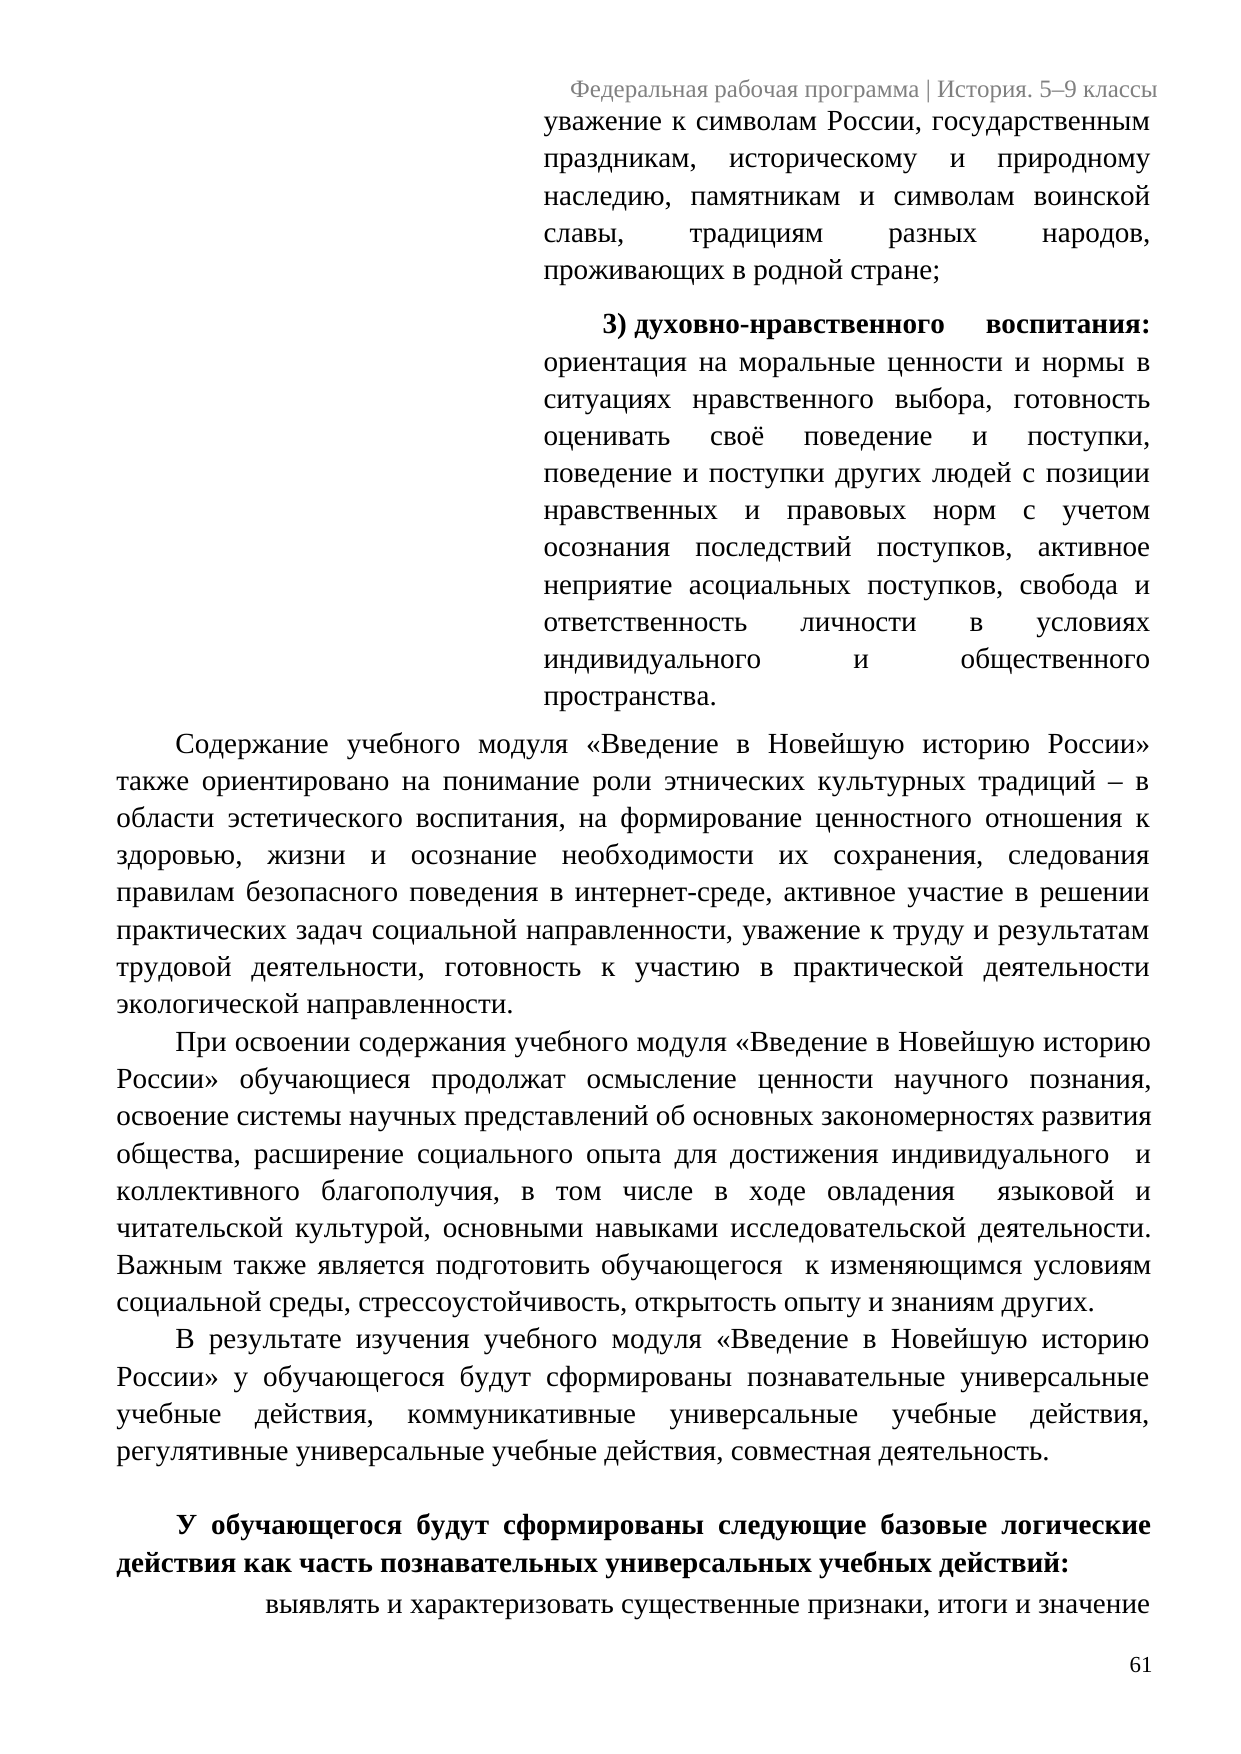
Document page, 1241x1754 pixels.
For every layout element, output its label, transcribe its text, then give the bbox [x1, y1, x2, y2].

text При освоении содержания учебного модуля «Введение в Новейшую историю России» обучающиеся продолжат осмысление ценности научного познания, освоение системы научных представлений об основных закономерностях развития общества, расширение социального опыта для достижения индивидуального и коллективного благополучия, в том числе в ходе овладения языковой и читательской культурой, основными навыками исследовательской деятельности. Важным также является подготовить обучающегося к изменяющимся условиям социальной среды, стрессоустойчивость, открытость опыту и знаниям других. [116, 1024, 1152, 1318]
list духовно-нравственного воспитания: ориентация на моральные ценности и нормы в ситуациях нравственного выбора, готовность оценивать своё поведение и поступки, поведение и поступки других людей с позиции нравственных и правовых норм с учетом осознания последствий поступков, активное неприятие асоциальных поступков, свобода и ответственность личности в условиях индивидуального и общественного пространства. [543, 306, 1151, 712]
text Содержание учебного модуля «Введение в Новейшую историю России» также ориентировано на понимание роли этнических культурных традиций ‒ в области эстетического воспитания, на формирование ценностного отношения к здоровью, жизни и осознание необходимости их сохранения, следования правилам безопасного поведения в интернет-среде, активное участие в решении практических задач социальной направленности, уважение к труду и результатам трудовой деятельности, готовность к участию в практической деятельности экологической направленности. [116, 726, 1151, 1020]
text выявлять и характеризовать существенные признаки, итоги и значение [118, 1587, 1150, 1620]
text У обучающегося будут сформированы следующие базовые логические действия как часть познавательных универсальных учебных действий: [116, 1507, 1152, 1578]
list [543, 103, 1151, 286]
text В результате изучения учебного модуля «Введение в Новейшую историю России» у обучающегося будут сформированы познавательные универсальные учебные действия, коммуникативные универсальные учебные действия, регулятивные универсальные учебные действия, совместная деятельность. [116, 1322, 1150, 1467]
